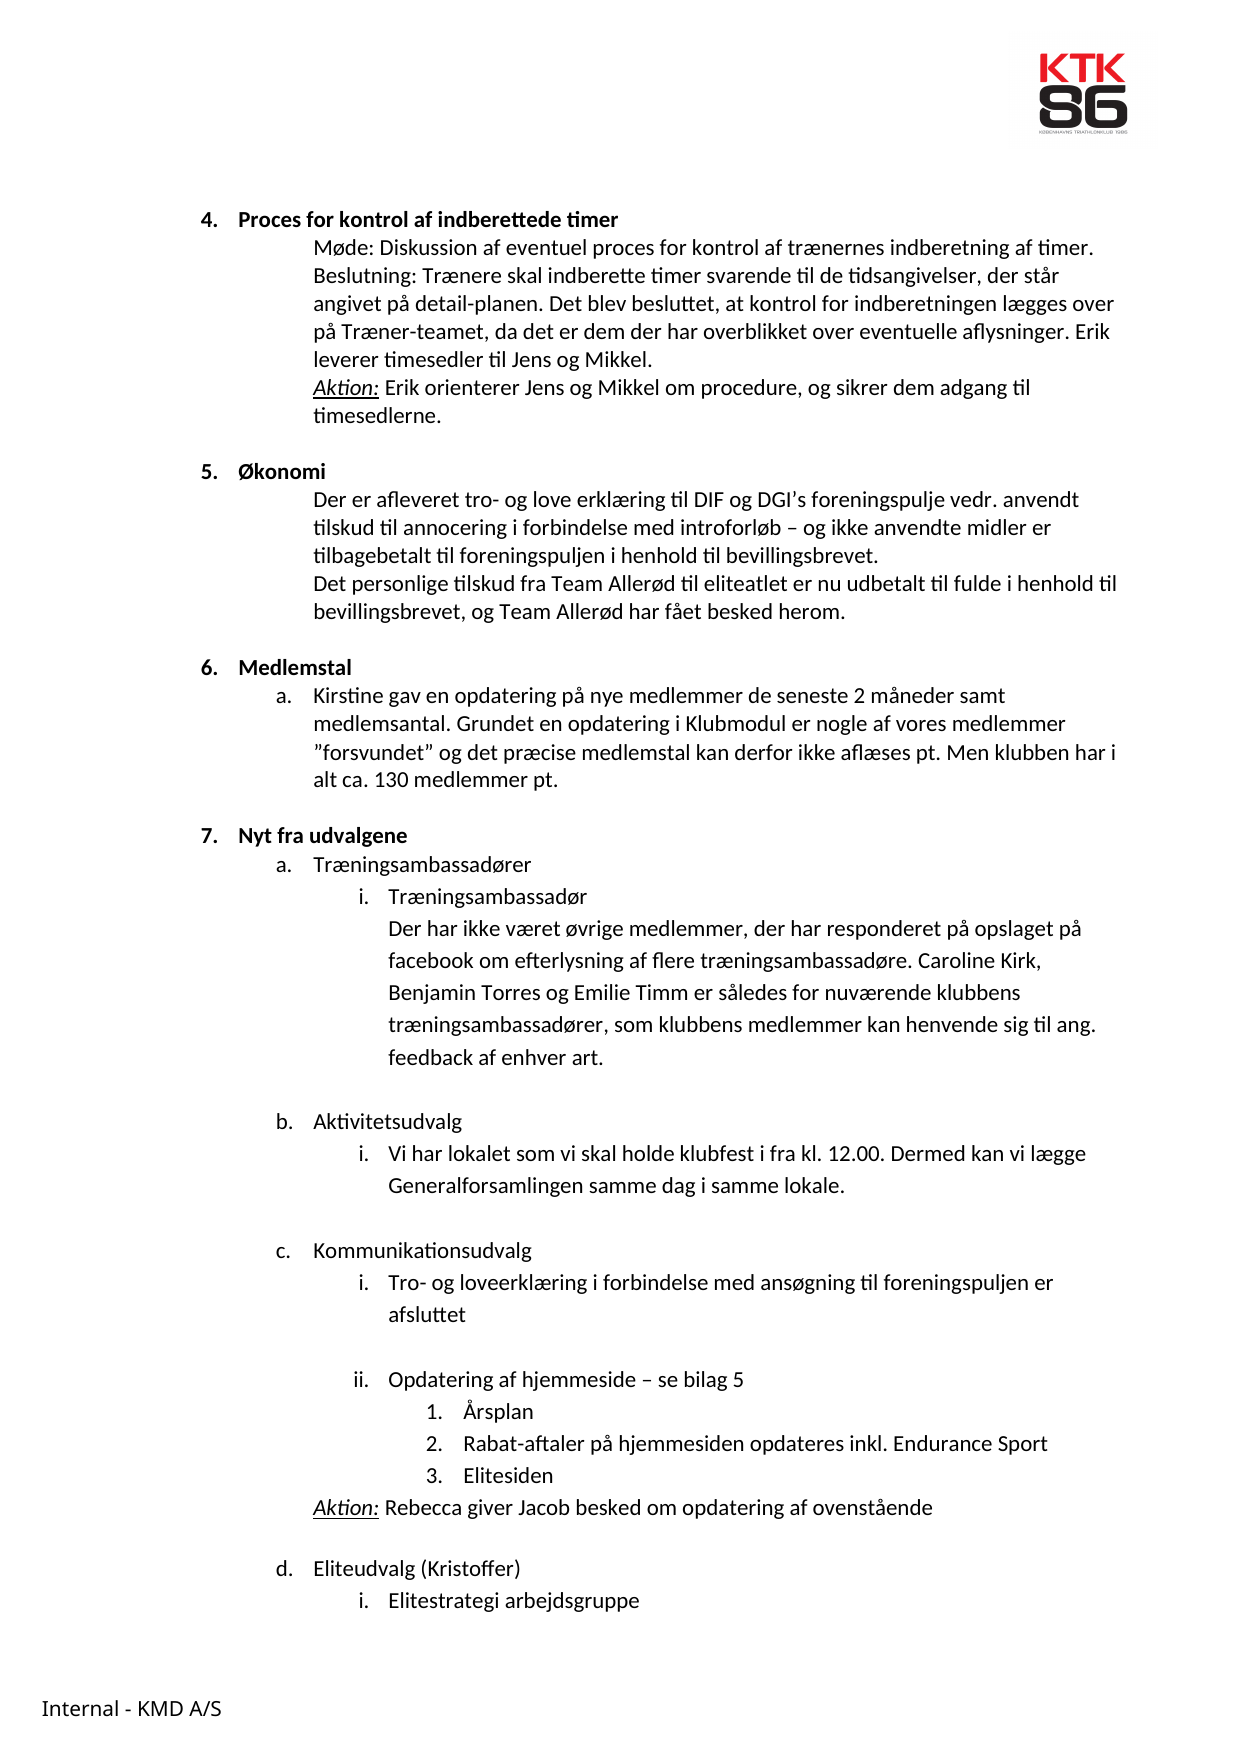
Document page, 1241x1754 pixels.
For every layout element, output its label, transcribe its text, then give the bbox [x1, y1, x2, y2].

list Vi har lokalet som vi skal holde klubfest i fra kl. 12.00. Dermed kan vi lægge Generalforsamlingen samme dag i samme lokale. [369, 1139, 1122, 1199]
list Træningsambassadør [369, 882, 1122, 910]
picture [1007, 31, 1158, 149]
list Tro- og loveerklæring i forbindelse med ansøgning til foreningspuljen er afsluttet [369, 1268, 1122, 1328]
text Der har ikke været øvrige medlemmer, der har responderet på opslaget på facebook om efterlysning af flere træningsambassadøre. Caroline Kirk, Benjamin Torres og Emilie Timm er således for nuværende klubbens træningsambassadører, som klubbens medlemmer kan henvende sig til ang. feedback af enhver art. [388, 914, 1122, 1071]
list Eliteudvalg (Kristoffer) [276, 1554, 1122, 1582]
text Aktion: Rebecca giver Jacob besked om opdatering af ovenstående [313, 1493, 1122, 1521]
text Beslutning: Trænere skal indberette timer svarende til de tidsangivelser, der står angivet på detail-planen. Det blev besluttet, at kontrol for indberetningen lægges over på Træner-teamet, da det er dem der har overblikket over eventuelle aflysninger. Erik leverer timesedler til Jens og Mikkel. [313, 261, 1122, 373]
list Aktivitetsudvalg [276, 1107, 1122, 1135]
text Aktion: Erik orienterer Jens og Mikkel om procedure, og sikrer dem adgang til timesedlerne. [313, 373, 1122, 429]
list Proces for kontrol af indberettede timer [201, 205, 1122, 233]
list Opdatering af hjemmeside – se bilag 5 [369, 1365, 1122, 1393]
text Det personlige tilskud fra Team Allerød til eliteatlet er nu udbetalt til fulde i henhold til bevillingsbrevet, og Team Allerød har fået besked herom. [313, 569, 1122, 626]
list Økonomi [201, 457, 1122, 485]
list Kirstine gav en opdatering på nye medlemmer de seneste 2 måneder samt medlemsantal. Grundet en opdatering i Klubmodul er nogle af vores medlemmer ”forsvundet” og det præcise medlemstal kan derfor ikke aflæses pt. Men klubben har i alt ca. 130 medlemmer pt. [276, 682, 1122, 794]
list Træningsambassadører [276, 850, 1122, 878]
text Der er afleveret tro- og love erklæring til DIF og DGI’s foreningspulje vedr. anvendt tilskud til annocering i forbindelse med introforløb – og ikke anvendte midler er tilbagebetalt til foreningspuljen i henhold til bevillingsbrevet. [313, 485, 1122, 569]
list Elitestrategi arbejdsgruppe [369, 1586, 1122, 1614]
list Kommunikationsudvalg [276, 1236, 1122, 1264]
list Rabat-aftaler på hjemmesiden opdateres inkl. Endurance Sport [426, 1429, 1122, 1457]
list Årsplan [426, 1397, 1122, 1425]
list Elitesiden [426, 1461, 1122, 1489]
list Nyt fra udvalgene [201, 822, 1122, 850]
text Møde: Diskussion af eventuel proces for kontrol af trænernes indberetning af timer. [313, 233, 1122, 261]
list Medlemstal [201, 653, 1122, 682]
